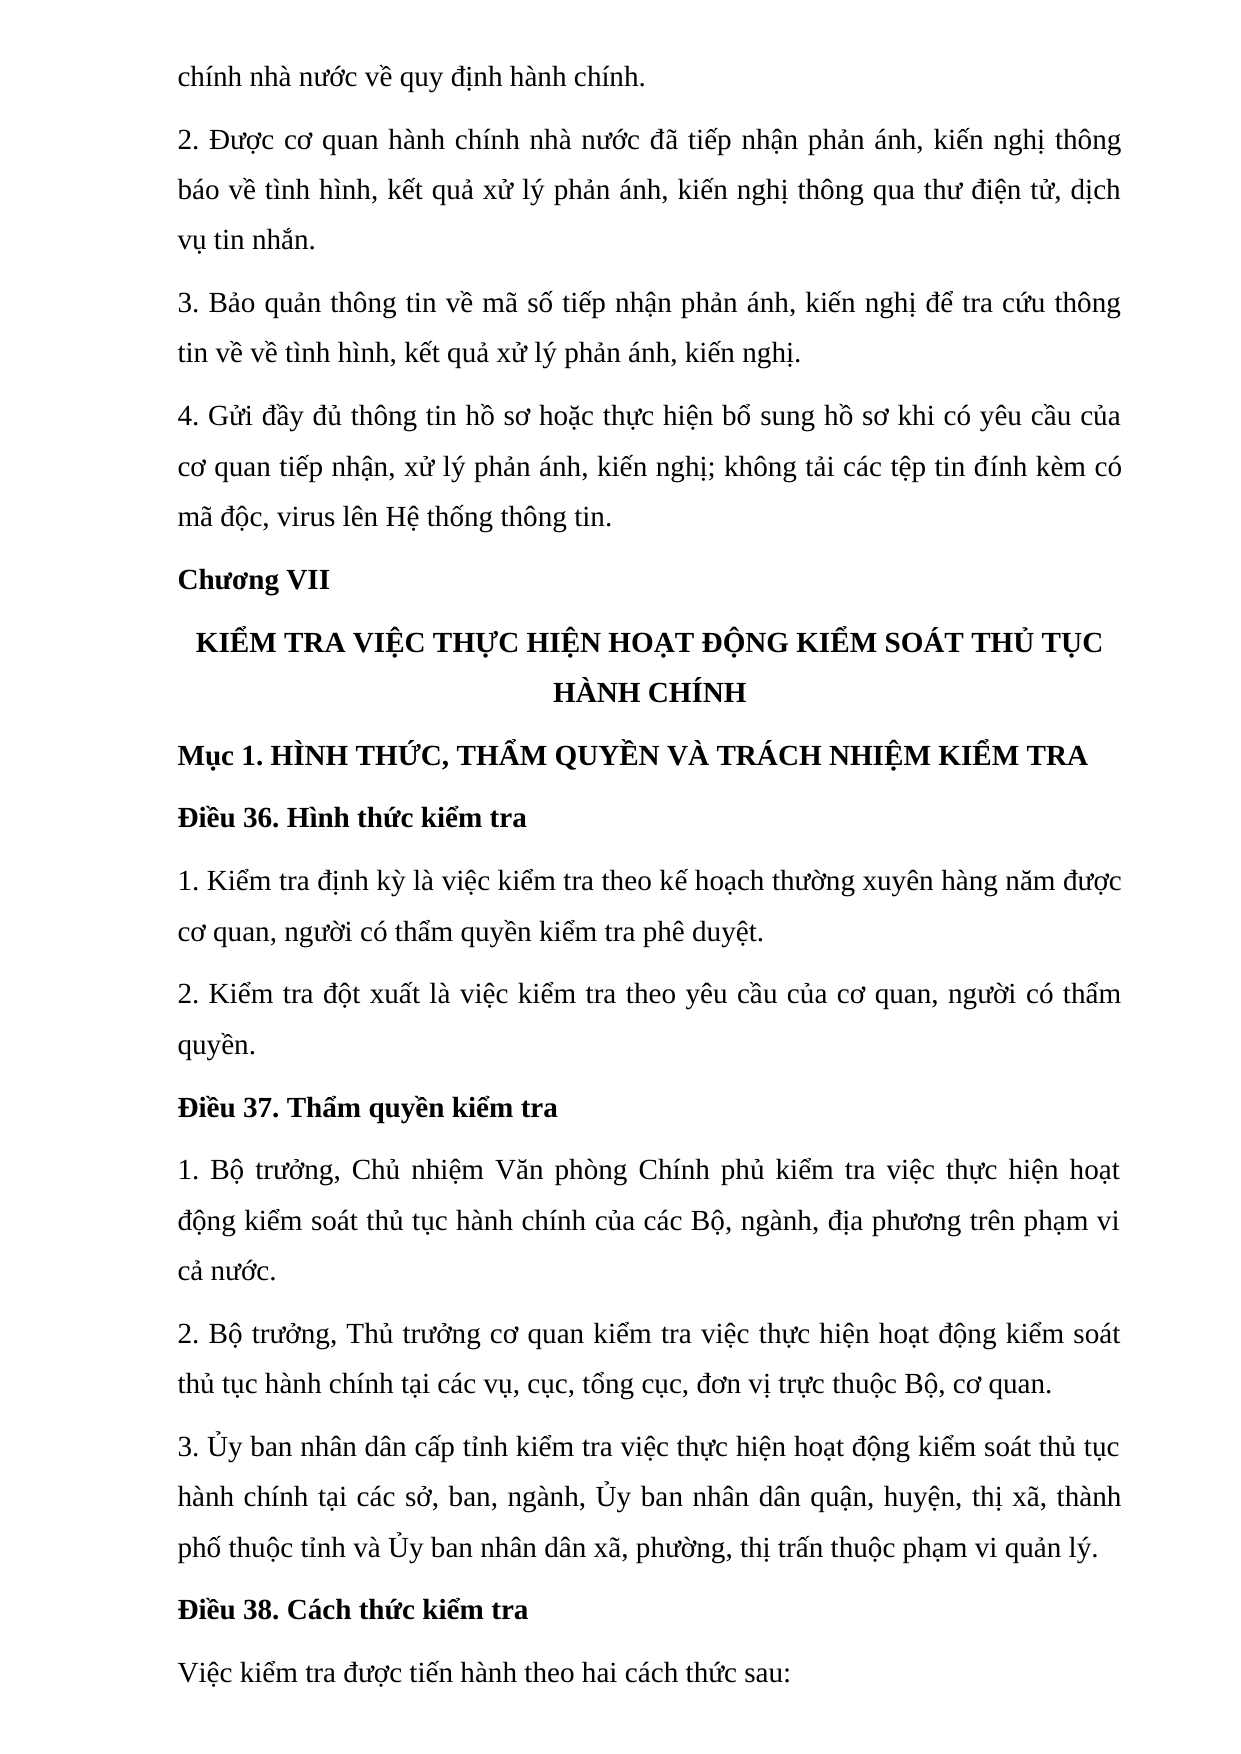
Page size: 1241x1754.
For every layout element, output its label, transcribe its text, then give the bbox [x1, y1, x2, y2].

text 2. Kiểm tra đột xuất là việc kiểm tra theo yêu cầu của cơ quan, người có thẩm quyền. [177, 977, 1122, 1060]
text 1. Bộ trưởng, Chủ nhiệm Văn phòng Chính phủ kiểm tra việc thực hiện hoạt động kiểm soát thủ tục hành chính của các Bộ, ngành, địa phương trên phạm vi cả nước. [177, 1152, 1122, 1287]
text 2. Được cơ quan hành chính nhà nước đã tiếp nhận phản ánh, kiến nghị thông báo về tình hình, kết quả xử lý phản ánh, kiến nghị thông qua thư điện tử, dịch vụ tin nhắn. [177, 122, 1122, 256]
text 1. Kiểm tra định kỳ là việc kiểm tra theo kế hoạch thường xuyên hàng năm được cơ quan, người có thẩm quyền kiểm tra phê duyệt. [177, 863, 1122, 947]
text 3. Ủy ban nhân dân cấp tỉnh kiểm tra việc thực hiện hoạt động kiểm soát thủ tục hành chính tại các sở, ban, ngành, Ủy ban nhân dân quận, huyện, thị xã, thành phố thuộc tỉnh và Ủy ban nhân dân xã, phường, thị trấn thuộc phạm vi quản lý. [177, 1429, 1122, 1563]
text KIỂM TRA VIỆC THỰC HIỆN HOẠT ĐỘNG KIỂM SOÁT THỦ TỤC HÀNH CHÍNH [177, 625, 1122, 708]
text Mục 1. HÌNH THỨC, THẨM QUYỀN VÀ TRÁCH NHIỆM KIỂM TRA [177, 738, 1122, 771]
text Điều 37. Thẩm quyền kiểm tra [177, 1090, 1122, 1123]
text 3. Bảo quản thông tin về mã số tiếp nhận phản ánh, kiến nghị để tra cứu thông tin về về tình hình, kết quả xử lý phản ánh, kiến nghị. [177, 285, 1122, 369]
text Điều 38. Cách thức kiểm tra [177, 1592, 1122, 1626]
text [177, 59, 1122, 93]
text 4. Gửi đầy đủ thông tin hồ sơ hoặc thực hiện bổ sung hồ sơ khi có yêu cầu của cơ quan tiếp nhận, xử lý phản ánh, kiến nghị; không tải các tệp tin đính kèm có mã độc, virus lên Hệ thống thông tin. [177, 398, 1122, 533]
text Điều 36. Hình thức kiểm tra [177, 801, 1122, 834]
text Việc kiểm tra được tiến hành theo hai cách thức sau: [177, 1655, 1122, 1689]
text Chương VII [177, 562, 1122, 595]
text 2. Bộ trưởng, Thủ trưởng cơ quan kiểm tra việc thực hiện hoạt động kiểm soát thủ tục hành chính tại các vụ, cục, tổng cục, đơn vị trực thuộc Bộ, cơ quan. [177, 1316, 1122, 1400]
